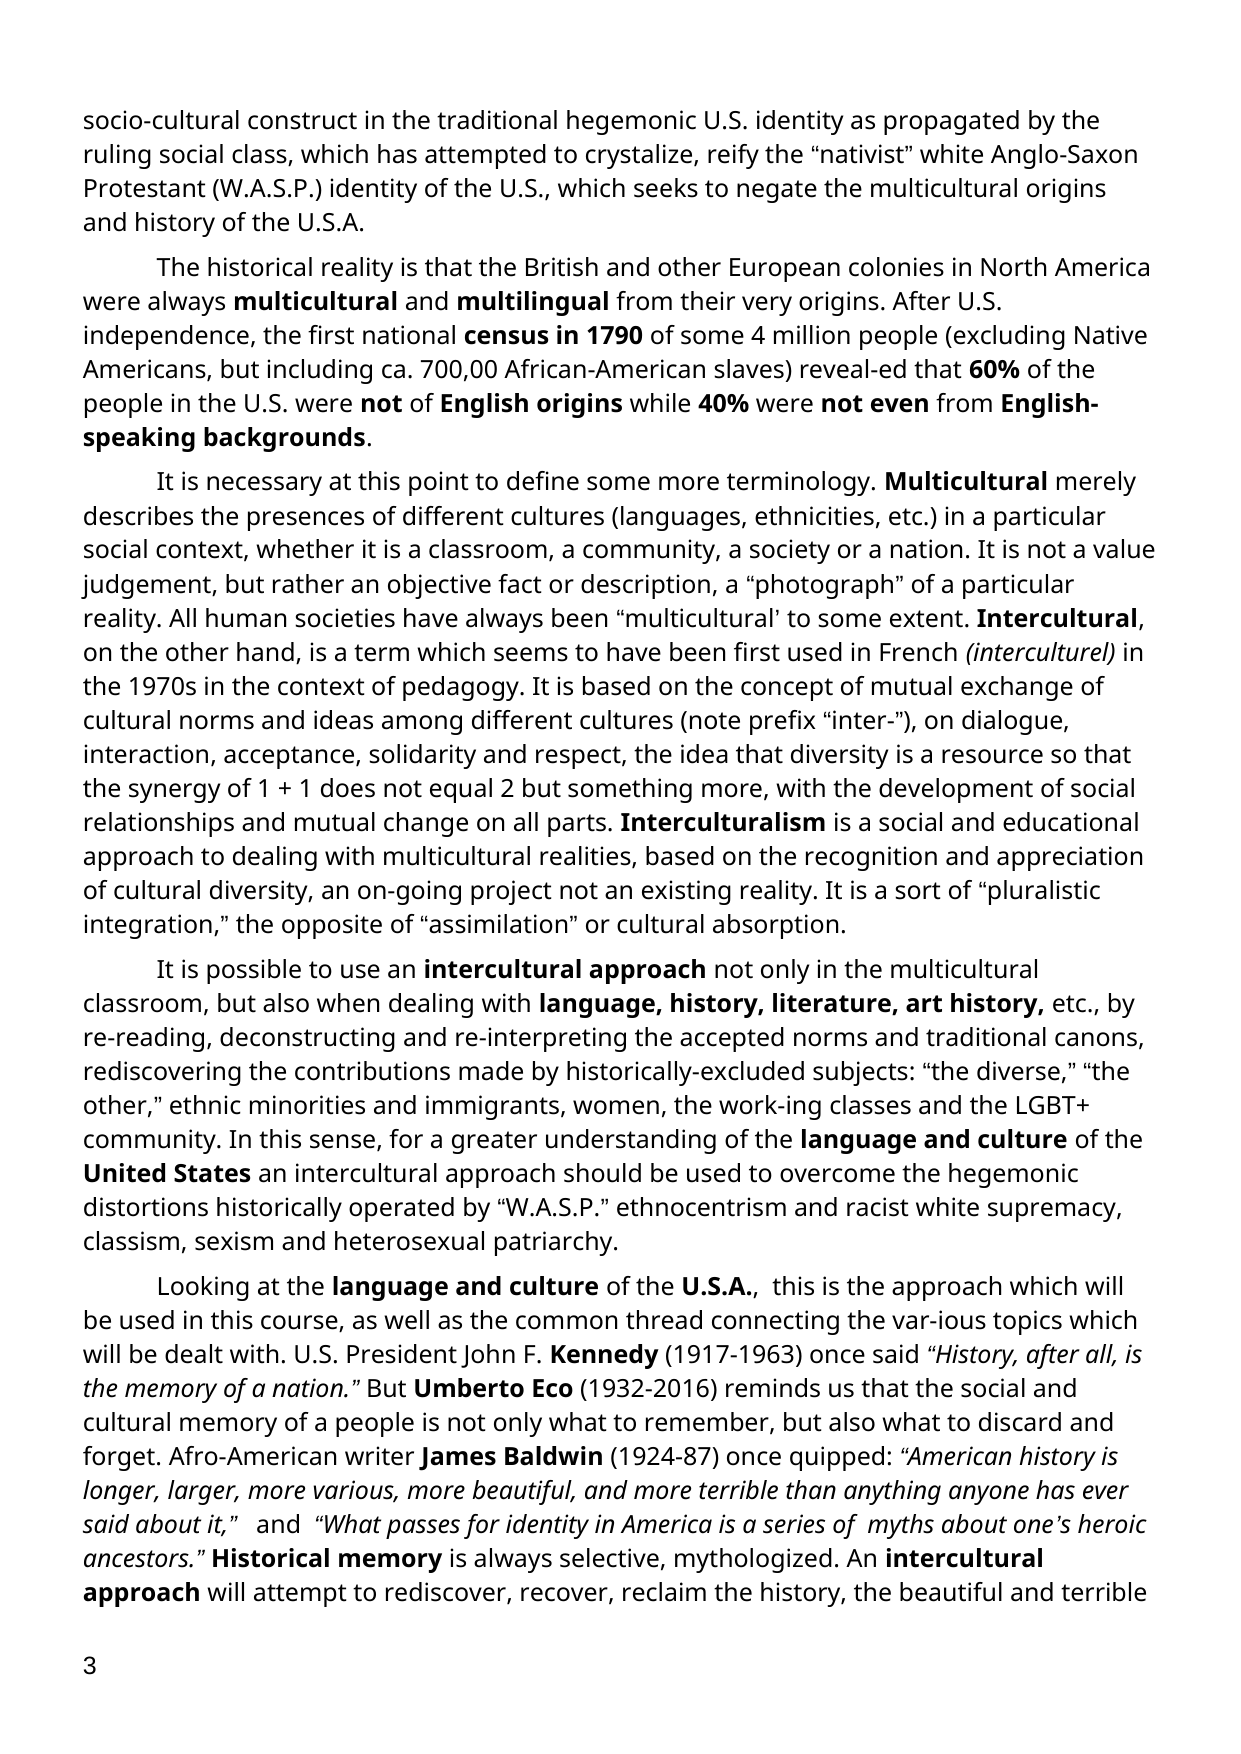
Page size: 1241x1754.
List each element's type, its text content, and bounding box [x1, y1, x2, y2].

text It is possible to use an intercultural approach not only in the multicultural classroom, but also when dealing with language, history, literature, art history, etc., by re-reading, deconstructing and re-interpreting the accepted norms and traditional canons, rediscovering the contributions made by historically-excluded subjects: “the diverse,” “the other,” ethnic minorities and immigrants, women, the work-ing classes and the LGBT+ community. In this sense, for a greater understanding of the language and culture of the United States an intercultural approach should be used to overcome the hegemonic distortions historically operated by “W.A.S.P.” ethnocentrism and racist white supremacy, classism, sexism and heterosexual patriarchy. [83, 951, 1157, 1258]
text The historical reality is that the British and other European colonies in North America were always multicultural and multilingual from their very origins. After U.S. independence, the first national census in 1790 of some 4 million people (excluding Native Americans, but including ca. 700,00 African-American slaves) reveal-ed that 60% of the people in the U.S. were not of English origins while 40% were not even from English-speaking backgrounds. [83, 249, 1157, 454]
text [83, 103, 1157, 239]
text It is necessary at this point to define some more terminology. Multicultural merely describes the presences of different cultures (languages, ethnicities, etc.) in a particular social context, whether it is a classroom, a community, a society or a nation. It is not a value judgement, but rather an objective fact or description, a “photograph” of a particular reality. All human societies have always been “multicultural’ to some extent. Intercultural, on the other hand, is a term which seems to have been first used in French (interculturel) in the 1970s in the context of pedagogy. It is based on the concept of mutual exchange of cultural norms and ideas among different cultures (note prefix “inter-”), on dialogue, interaction, acceptance, solidarity and respect, the idea that diversity is a resource so that the synergy of 1 + 1 does not equal 2 but something more, with the development of social relationships and mutual change on all parts. Interculturalism is a social and educational approach to dealing with multicultural realities, based on the recognition and appreciation of cultural diversity, an on-going project not an existing reality. It is a sort of “pluralistic integration,” the opposite of “assimilation” or cultural absorption. [83, 464, 1157, 941]
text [83, 1268, 1157, 1609]
